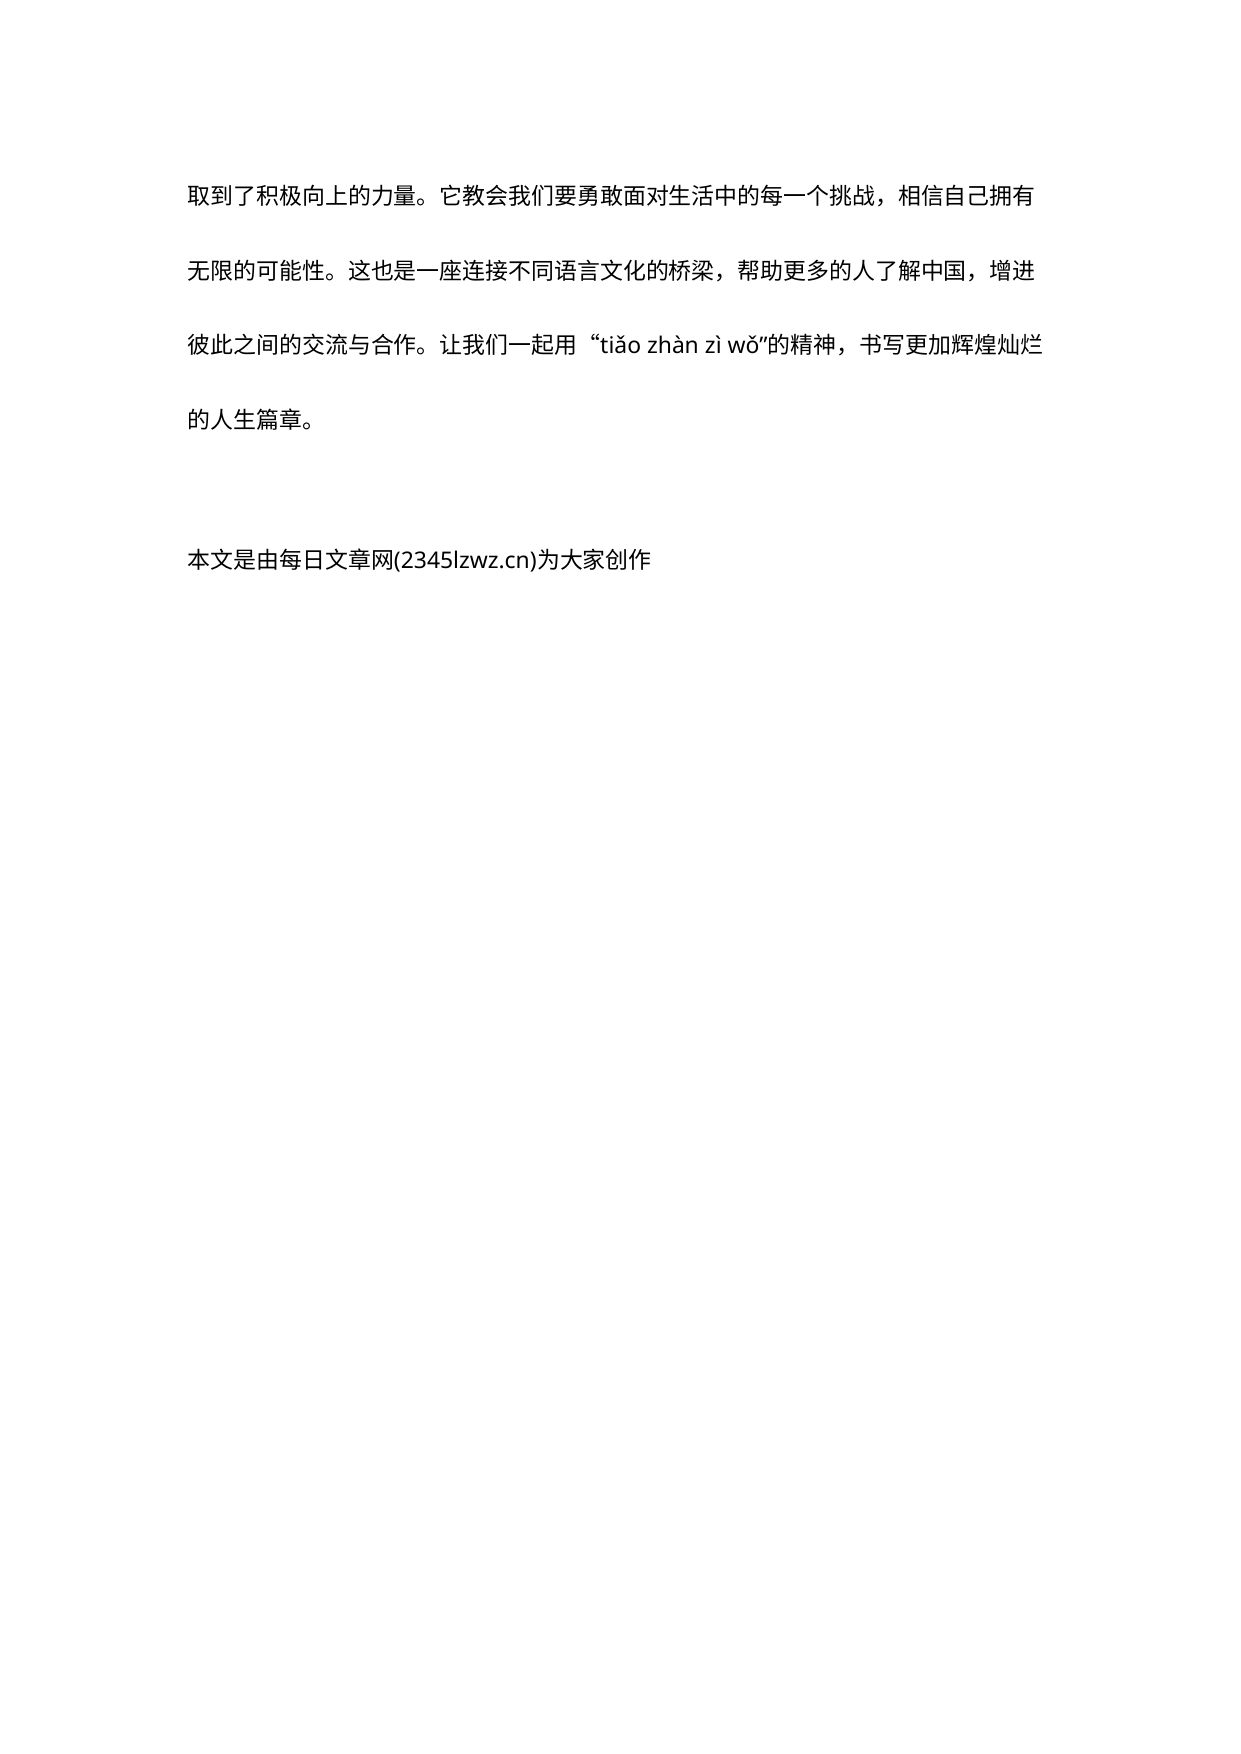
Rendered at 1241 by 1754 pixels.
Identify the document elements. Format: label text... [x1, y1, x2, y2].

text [187, 162, 1053, 451]
text 本文是由每日文章网(2345lzwz.cn)为大家创作 [187, 526, 1053, 591]
